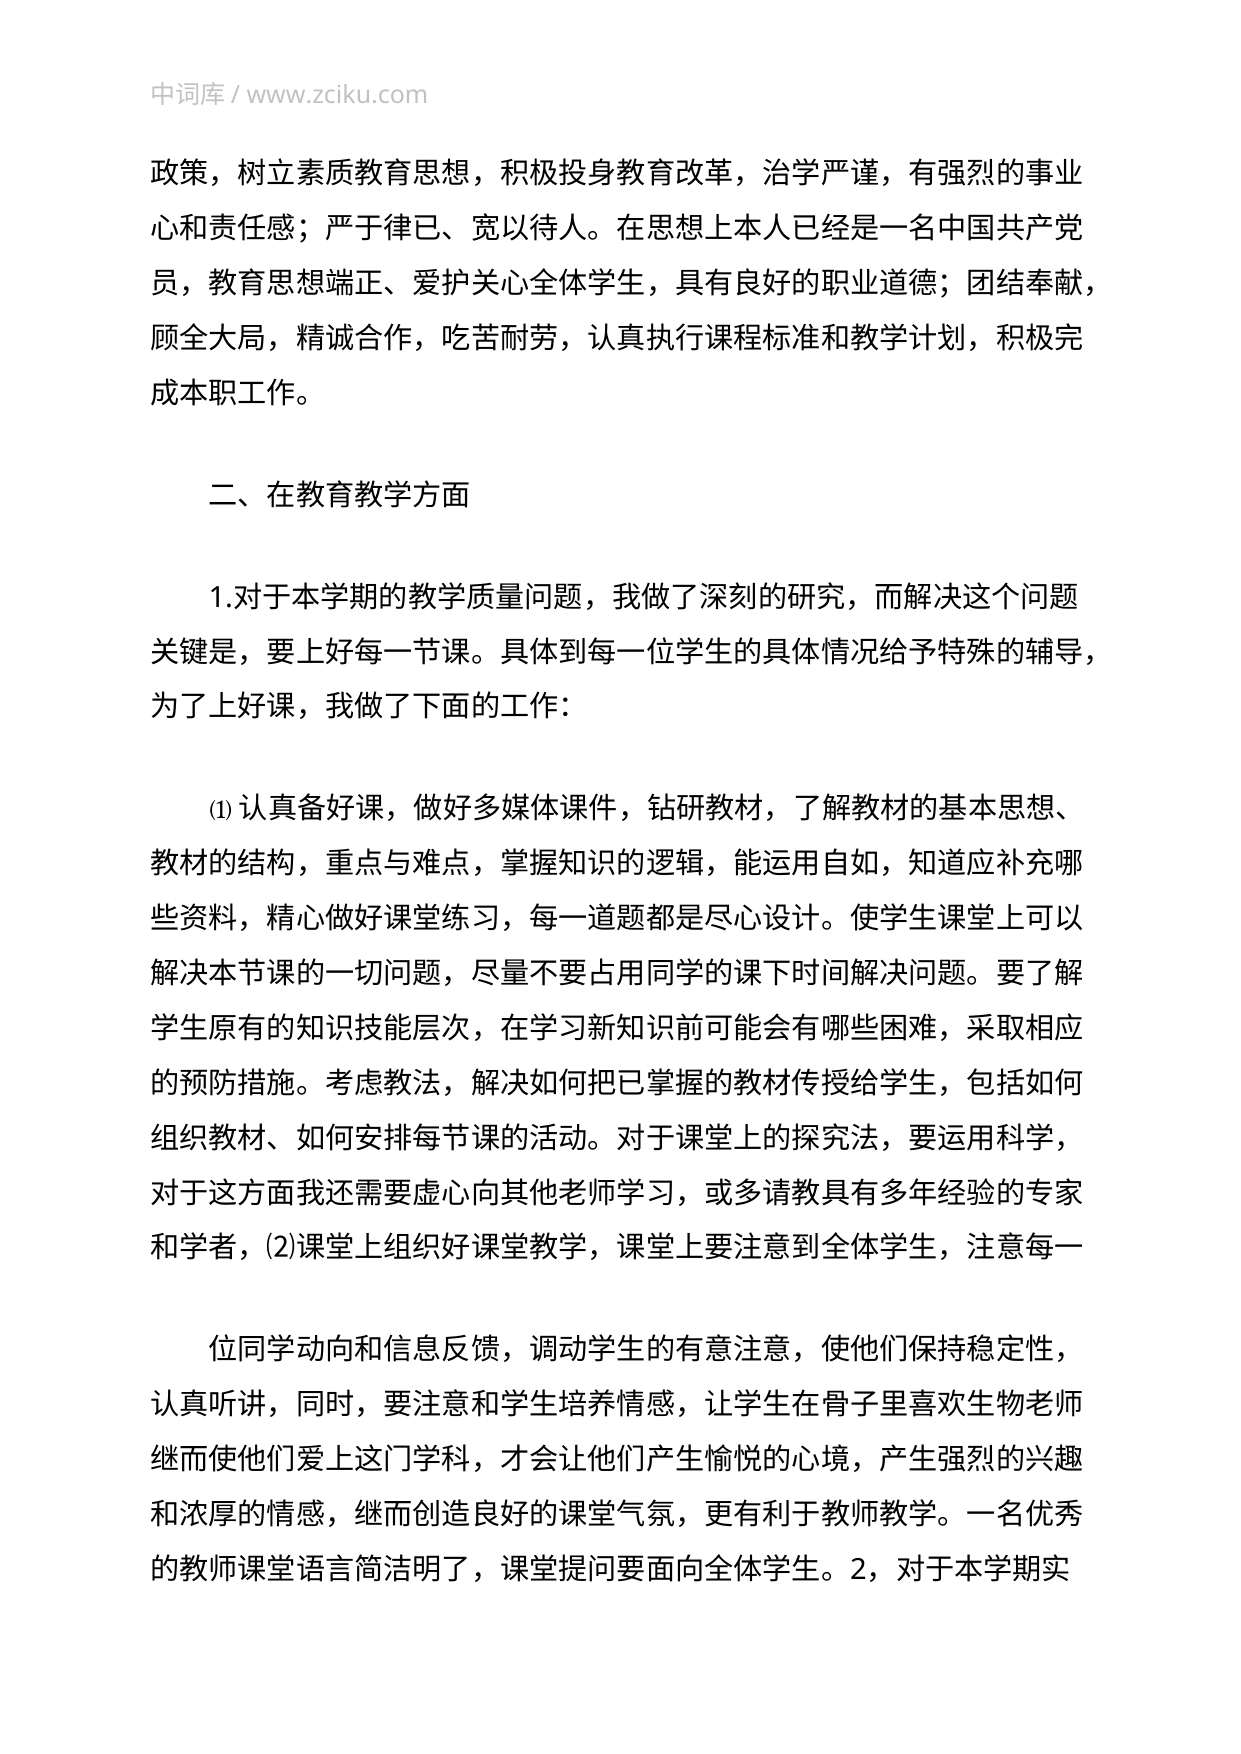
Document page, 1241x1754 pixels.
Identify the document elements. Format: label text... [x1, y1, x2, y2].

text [150, 1326, 1090, 1588]
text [150, 150, 1090, 412]
text 二、在教育教学方面 [150, 471, 1090, 514]
text ⑴认真备好课，做好多媒体课件，钻研教材，了解教材的基本思想、教材的结构，重点与难点，掌握知识的逻辑，能运用自如，知道应补充哪些资料，精心做好课堂练习，每一道题都是尽心设计。使学生课堂上可以解决本节课的一切问题，尽量不要占用同学的课下时间解决问题。要了解学生原有的知识技能层次，在学习新知识前可能会有哪些困难，采取相应的预防措施。考虑教法，解决如何把已掌握的教材传授给学生，包括如何组织教材、如何安排每节课的活动。对于课堂上的探究法，要运用科学，对于这方面我还需要虚心向其他老师学习，或多请教具有多年经验的专家和学者，⑵课堂上组织好课堂教学，课堂上要注意到全体学生，注意每一 [150, 785, 1090, 1266]
text 1.对于本学期的教学质量问题，我做了深刻的研究，而解决这个问题关键是，要上好每一节课。具体到每一位学生的具体情况给予特殊的辅导，为了上好课，我做了下面的工作： [150, 573, 1090, 725]
